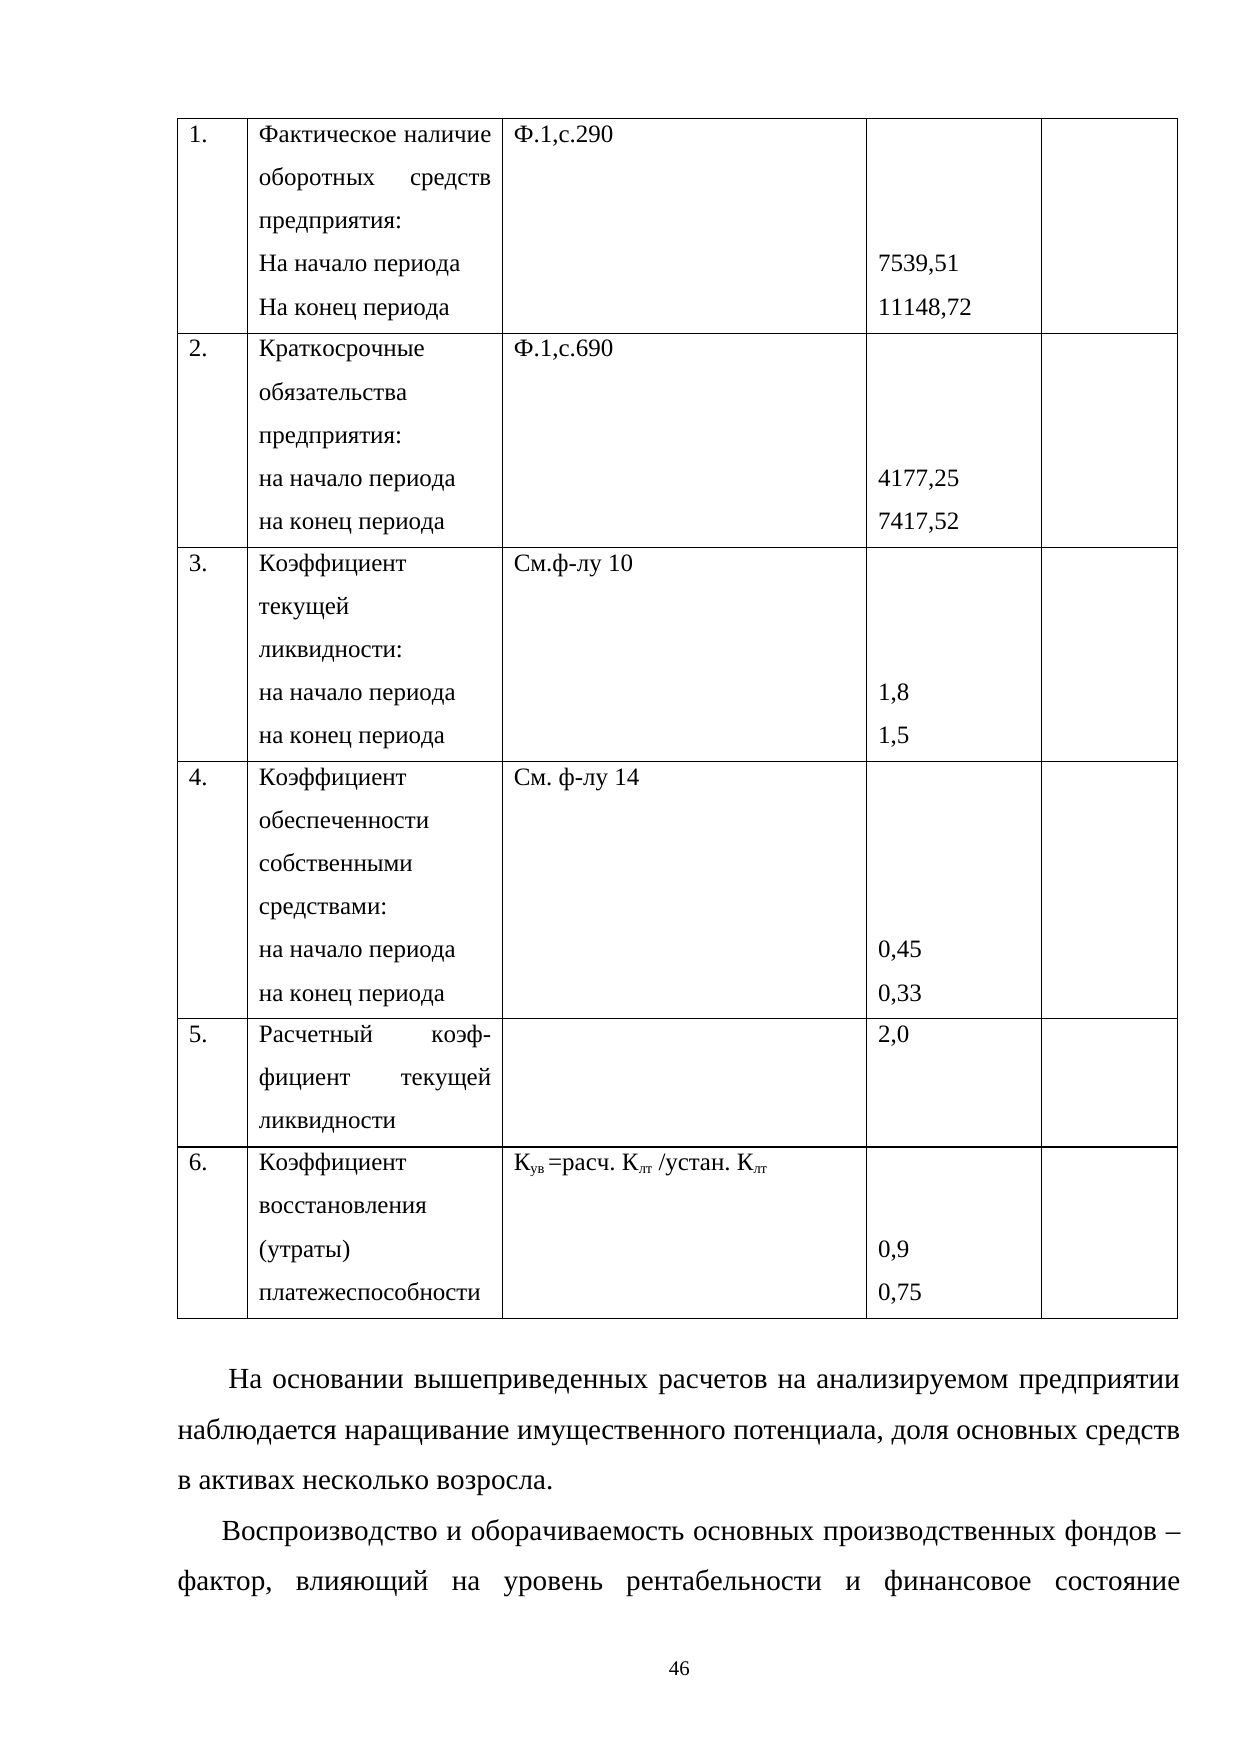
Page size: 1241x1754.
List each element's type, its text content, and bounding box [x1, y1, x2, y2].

table_cell См. ф-лу 14 [503, 762, 866, 1018]
table_cell 6. [178, 1148, 247, 1317]
table_cell 2,0 [867, 1019, 1041, 1146]
table_cell 0,9 0,75 [867, 1148, 1041, 1317]
table_cell 7539,51 11148,72 [867, 119, 1041, 332]
table_cell Коэффициент обеспеченности собственными средствами: на начало периода на конец периода [248, 762, 502, 1018]
table_cell 1,8 1,5 [867, 548, 1041, 761]
table_cell [1042, 548, 1177, 761]
table_cell Коэффициент текущей ликвидности: на начало периода на конец периода [248, 548, 502, 761]
table_cell Ф.1,с.290 [503, 119, 866, 332]
table_cell [503, 1019, 866, 1146]
table_cell См.ф-лу 10 [503, 548, 866, 761]
table_cell [1042, 119, 1177, 332]
table_cell 4. [178, 762, 247, 1018]
table_cell 2. [178, 334, 247, 547]
table_cell Фактическое наличие оборотных средств предприятия: На начало периода На конец периода [248, 119, 502, 332]
table_cell 5. [178, 1019, 247, 1146]
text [177, 1513, 1181, 1596]
table_cell Расчетный коэф-фициент текущей ликвидности [248, 1019, 502, 1146]
table_cell 1. [178, 119, 247, 332]
text На основании вышеприведенных расчетов на анализируемом предприятии наблюдается наращивание имущественного потенциала, доля основных средств в активах несколько возросла. [177, 1362, 1181, 1496]
table_cell 3. [178, 548, 247, 761]
table_cell Коэффициент восстановления (утраты) платежеспособности [248, 1148, 502, 1317]
table_cell [1042, 1148, 1177, 1317]
table_cell Краткосрочные обязательства предприятия: на начало периода на конец периода [248, 334, 502, 547]
table_cell [1042, 762, 1177, 1018]
table_cell 4177,25 7417,52 [867, 334, 1041, 547]
table_cell Кув =расч. Клт /устан. Клт [503, 1148, 866, 1317]
table_cell [1042, 1019, 1177, 1146]
table_cell 0,45 0,33 [867, 762, 1041, 1018]
table_cell Ф.1,с.690 [503, 334, 866, 547]
table_cell [1042, 334, 1177, 547]
